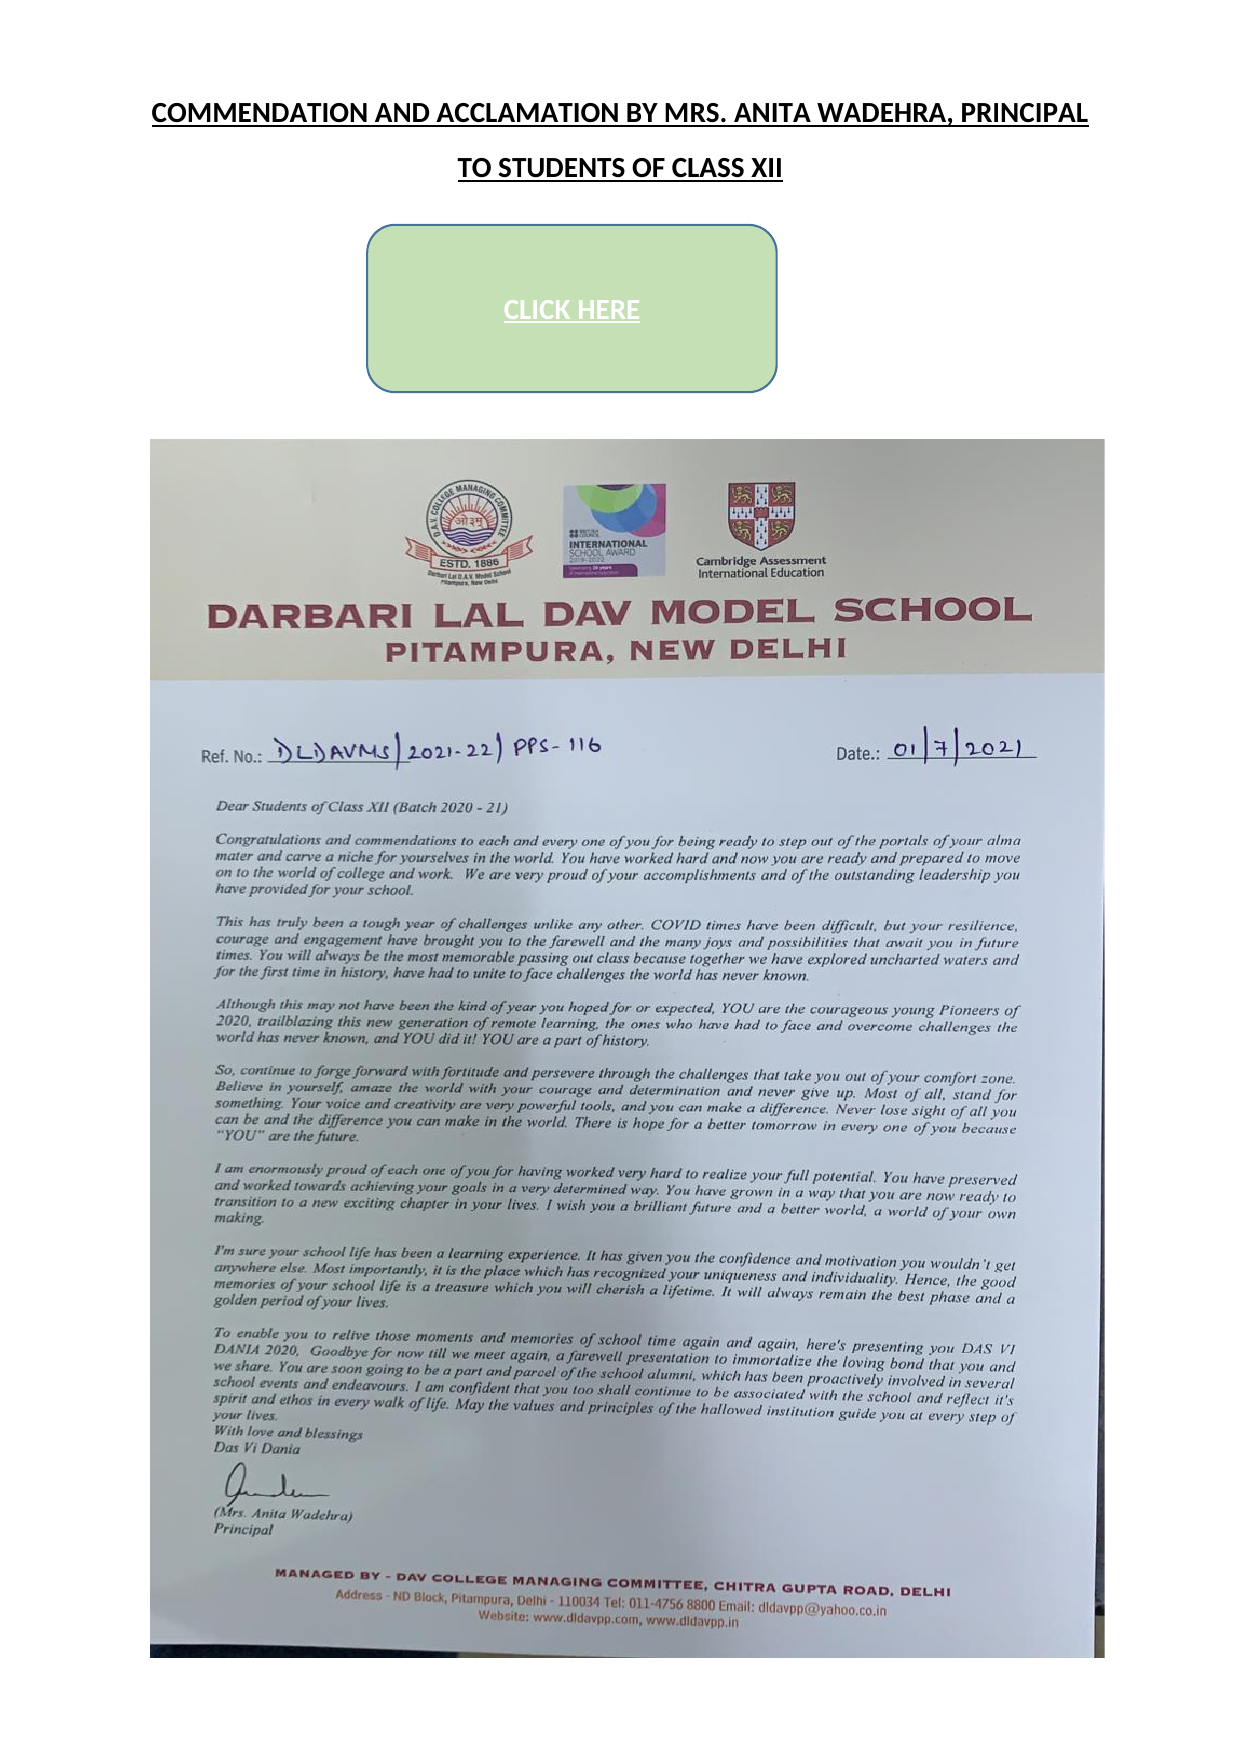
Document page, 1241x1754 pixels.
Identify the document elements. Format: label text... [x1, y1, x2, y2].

picture [150, 439, 1105, 1658]
text COMMENDATION AND ACCLAMATION BY MRS. ANITA WADEHRA, PRINCIPAL [150, 94, 1090, 130]
text TO STUDENTS OF CLASS XII [150, 149, 1090, 185]
